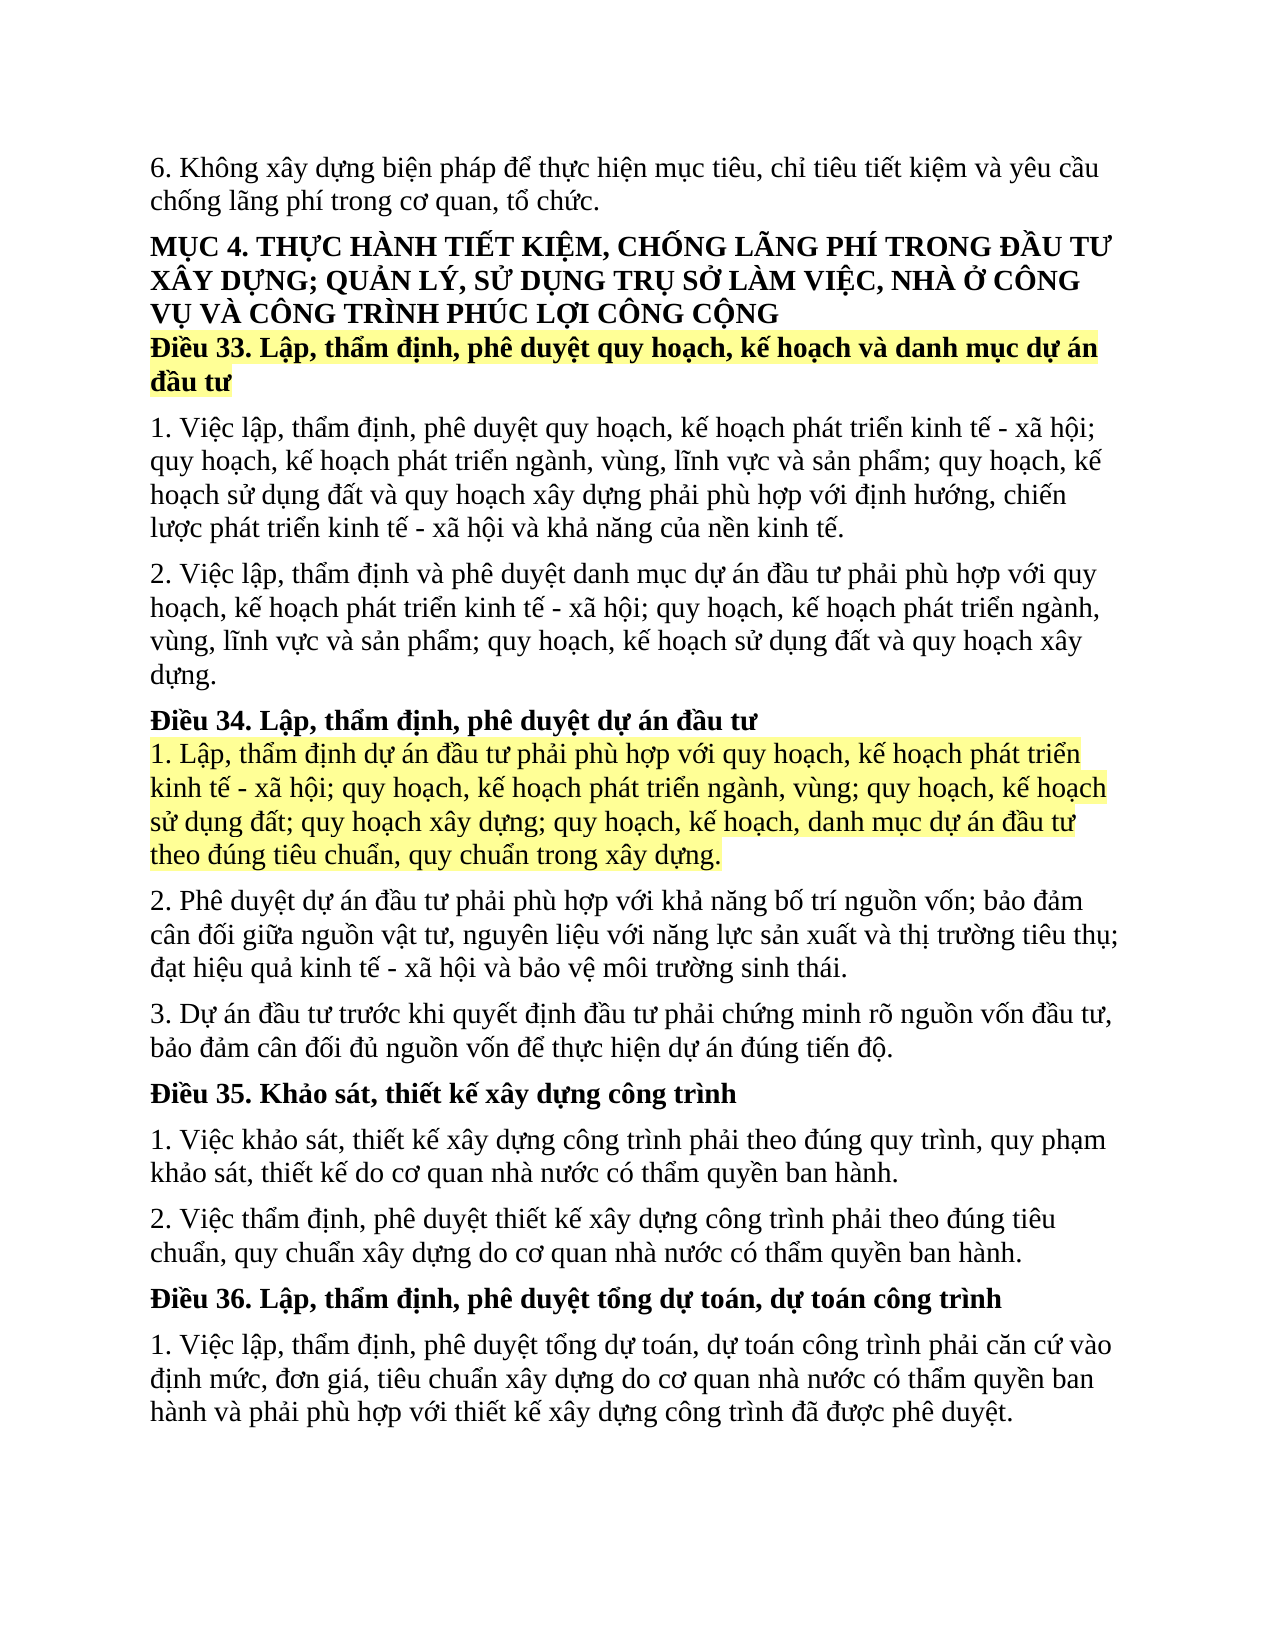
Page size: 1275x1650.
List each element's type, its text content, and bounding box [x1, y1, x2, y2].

text 1. Việc lập, thẩm định, phê duyệt quy hoạch, kế hoạch phát triển kinh tế - xã hội; quy hoạch, kế hoạch phát triển ngành, vùng, lĩnh vực và sản phẩm; quy hoạch, kế hoạch sử dụng đất và quy hoạch xây dựng phải phù hợp với định hướng, chiến lược phát triển kinh tế - xã hội và khả năng của nền kinh tế. [150, 410, 1125, 544]
text 6. Không xây dựng biện pháp để thực hiện mục tiêu, chỉ tiêu tiết kiệm và yêu cầu chống lãng phí trong cơ quan, tổ chức. [150, 150, 1125, 217]
text 2. Việc lập, thẩm định và phê duyệt danh mục dự án đầu tư phải phù hợp với quy hoạch, kế hoạch phát triển kinh tế - xã hội; quy hoạch, kế hoạch phát triển ngành, vùng, lĩnh vực và sản phẩm; quy hoạch, kế hoạch sử dụng đất và quy hoạch xây dựng. [150, 556, 1125, 691]
text Điều 35. Khảo sát, thiết kế xây dựng công trình [150, 1076, 1125, 1109]
text Điều 36. Lập, thẩm định, phê duyệt tổng dự toán, dự toán công trình [150, 1281, 1125, 1315]
text 1. Lập, thẩm định dự án đầu tư phải phù hợp với quy hoạch, kế hoạch phát triển kinh tế - xã hội; quy hoạch, kế hoạch phát triển ngành, vùng; quy hoạch, kế hoạch sử dụng đất; quy hoạch xây dựng; quy hoạch, kế hoạch, danh mục dự án đầu tư theo đúng tiêu chuẩn, quy chuẩn trong xây dựng. [722, 737, 1125, 871]
text 2. Việc thẩm định, phê duyệt thiết kế xây dựng công trình phải theo đúng tiêu chuẩn, quy chuẩn xây dựng do cơ quan nhà nước có thẩm quyền ban hành. [150, 1202, 1125, 1269]
text 1. Việc khảo sát, thiết kế xây dựng công trình phải theo đúng quy trình, quy phạm khảo sát, thiết kế do cơ quan nhà nước có thẩm quyền ban hành. [150, 1122, 1125, 1189]
text MỤC 4. THỰC HÀNH TIẾT KIỆM, CHỐNG LÃNG PHÍ TRONG ĐẦU TƯ XÂY DỰNG; QUẢN LÝ, SỬ DỤNG TRỤ SỞ LÀM VIỆC, NHÀ Ở CÔNG VỤ VÀ CÔNG TRÌNH PHÚC LỢI CÔNG CỘNG [150, 229, 1125, 330]
text 2. Phê duyệt dự án đầu tư phải phù hợp với khả năng bố trí nguồn vốn; bảo đảm cân đối giữa nguồn vật tư, nguyên liệu với năng lực sản xuất và thị trường tiêu thụ; đạt hiệu quả kinh tế - xã hội và bảo vệ môi trường sinh thái. [150, 883, 1125, 984]
text 3. Dự án đầu tư trước khi quyết định đầu tư phải chứng minh rõ nguồn vốn đầu tư, bảo đảm cân đối đủ nguồn vốn để thực hiện dự án đúng tiến độ. [150, 996, 1125, 1063]
text Điều 34. Lập, thẩm định, phê duyệt dự án đầu tư [150, 703, 1125, 737]
text 1. Việc lập, thẩm định, phê duyệt tổng dự toán, dự toán công trình phải căn cứ vào định mức, đơn giá, tiêu chuẩn xây dựng do cơ quan nhà nước có thẩm quyền ban hành và phải phù hợp với thiết kế xây dựng công trình đã được phê duyệt. [150, 1327, 1125, 1428]
text Điều 33. Lập, thẩm định, phê duyệt quy hoạch, kế hoạch và danh mục dự án đầu tư [232, 330, 1125, 397]
